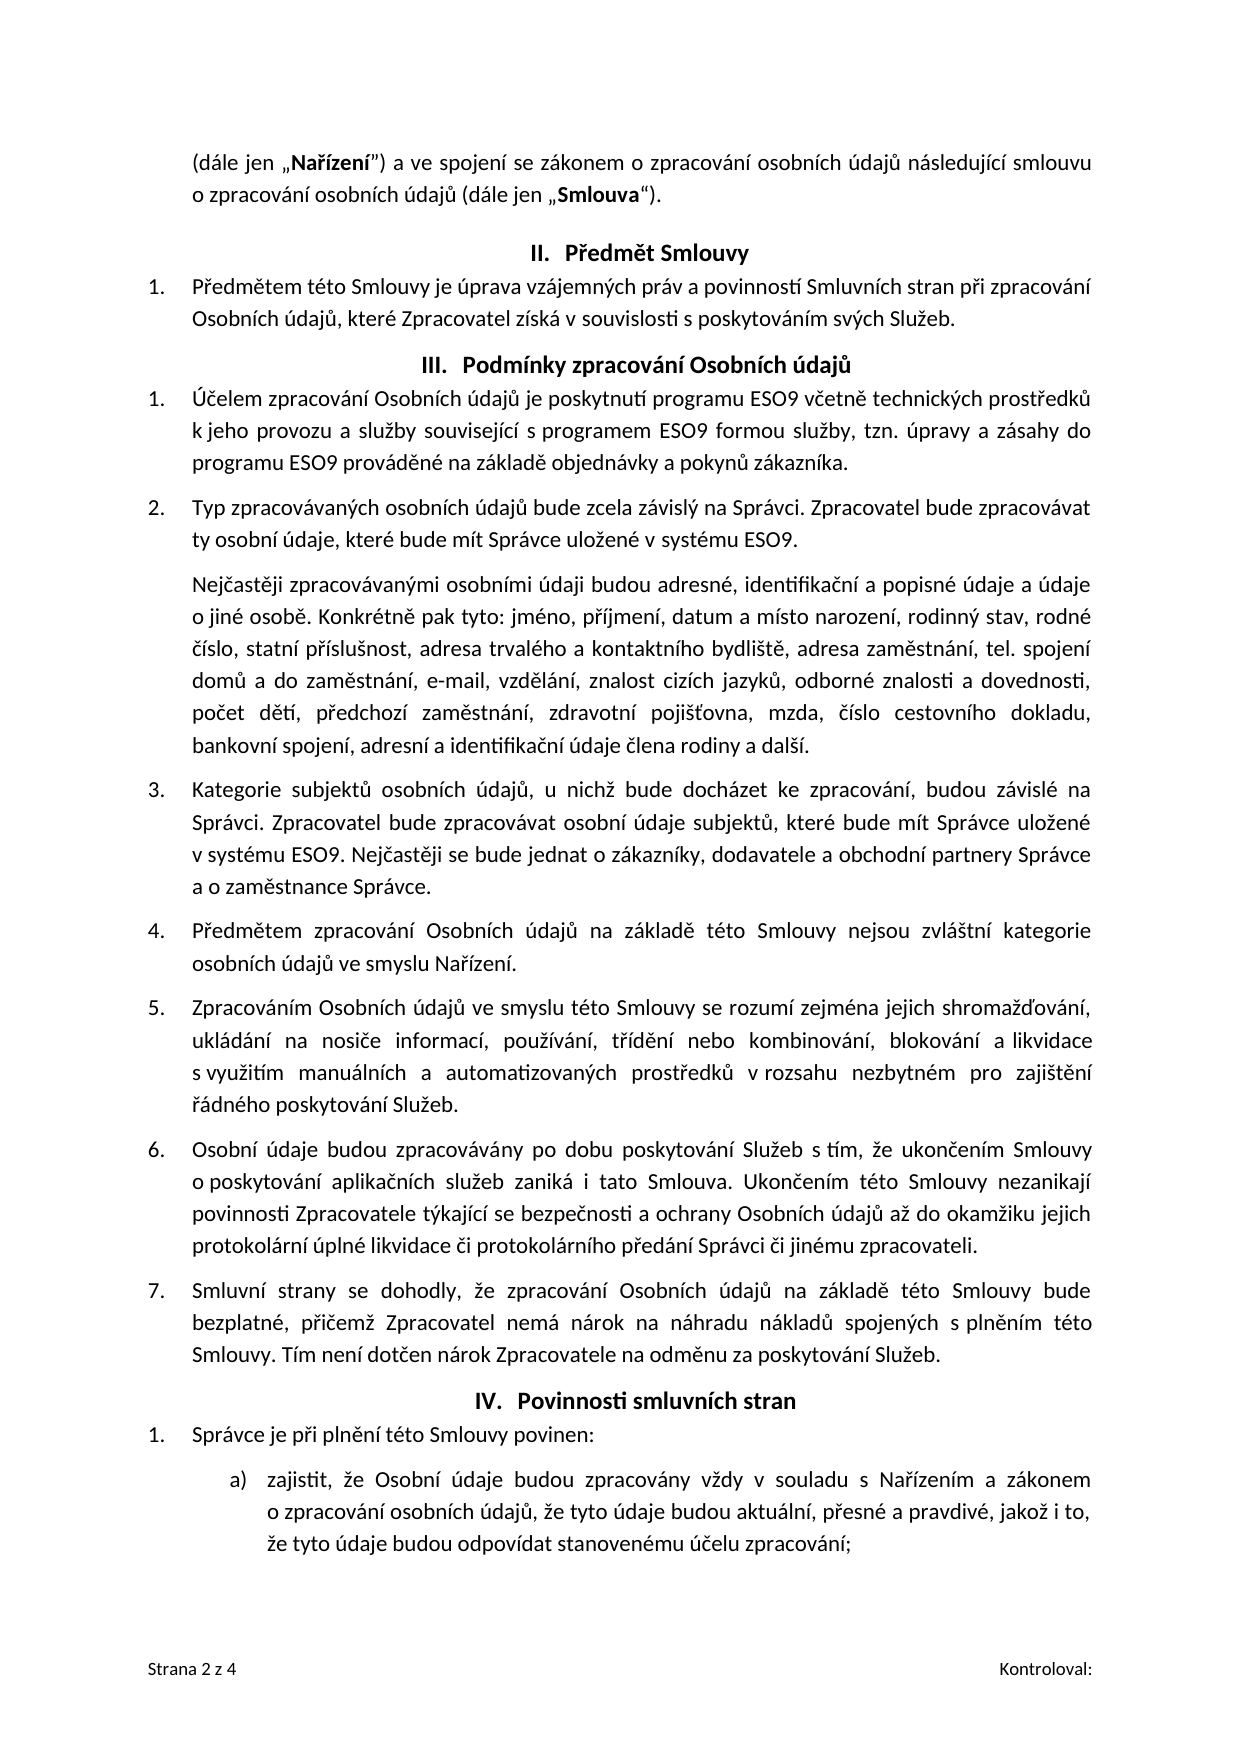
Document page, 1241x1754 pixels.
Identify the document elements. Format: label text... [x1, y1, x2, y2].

list Správce je při plnění této Smlouvy povinen: [148, 1420, 1093, 1448]
list Kategorie subjektů osobních údajů, u nichž bude docházet ke zpracování, budou závislé na Správci. Zpracovatel bude zpracovávat osobní údaje subjektů, které bude mít Správce uložené v systému ESO9. Nejčastěji se bude jednat o zákazníky, dodavatele a obchodní partnery Správce a o zaměstnance Správce. [148, 775, 1093, 900]
subtitle Podmínky zpracování Osobních údajů [148, 349, 1093, 379]
list Zpracováním Osobních údajů ve smyslu této Smlouvy se rozumí zejména jejich shromažďování, ukládání na nosiče informací, používání, třídění nebo kombinování, blokování a likvidace s využitím manuálních a automatizovaných prostředků v rozsahu nezbytném pro zajištění řádného poskytování Služeb. [148, 993, 1093, 1118]
list zajistit, že Osobní údaje budou zpracovány vždy v souladu s Nařízením a zákonem o zpracování osobních údajů, že tyto údaje budou aktuální, přesné a pravdivé, jakož i to, že tyto údaje budou odpovídat stanovenému účelu zpracování; [229, 1465, 1093, 1557]
list Předmětem této Smlouvy je úprava vzájemných práv a povinností Smluvních stran při zpracování Osobních údajů, které Zpracovatel získá v souvislosti s poskytováním svých Služeb. [148, 272, 1093, 332]
list Typ zpracovávaných osobních údajů bude zcela závislý na Správci. Zpracovatel bude zpracovávat ty osobní údaje, které bude mít Správce uložené v systému ESO9. [148, 493, 1093, 553]
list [148, 148, 1093, 208]
list Účelem zpracování Osobních údajů je poskytnutí programu ESO9 včetně technických prostředků k jeho provozu a služby související s programem ESO9 formou služby, tzn. úpravy a zásahy do programu ESO9 prováděné na základě objednávky a pokynů zákazníka. [148, 384, 1093, 476]
subtitle Předmět Smlouvy [148, 237, 1093, 267]
text Nejčastěji zpracovávanými osobními údaji budou adresné, identifikační a popisné údaje a údaje o jiné osobě. Konkrétně pak tyto: jméno, příjmení, datum a místo narození, rodinný stav, rodné číslo, statní příslušnost, adresa trvalého a kontaktního bydliště, adresa zaměstnání, tel. spojení domů a do zaměstnání, e-mail, vzdělání, znalost cizích jazyků, odborné znalosti a dovednosti, počet dětí, předchozí zaměstnání, zdravotní pojišťovna, mzda, číslo cestovního dokladu, bankovní spojení, adresní a identifikační údaje člena rodiny a další. [192, 570, 1093, 759]
subtitle Povinnosti smluvních stran [148, 1385, 1093, 1416]
list Smluvní strany se dohodly, že zpracování Osobních údajů na základě této Smlouvy bude bezplatné, přičemž Zpracovatel nemá nárok na náhradu nákladů spojených s plněním této Smlouvy. Tím není dotčen nárok Zpracovatele na odměnu za poskytování Služeb. [148, 1276, 1093, 1368]
list Předmětem zpracování Osobních údajů na základě této Smlouvy nejsou zvláštní kategorie osobních údajů ve smyslu Nařízení. [148, 917, 1093, 977]
list Osobní údaje budou zpracovávány po dobu poskytování Služeb s tím, že ukončením Smlouvy o poskytování aplikačních služeb zaniká i tato Smlouva. Ukončením této Smlouvy nezanikají povinnosti Zpracovatele týkající se bezpečnosti a ochrany Osobních údajů až do okamžiku jejich protokolární úplné likvidace či protokolárního předání Správci či jinému zpracovateli. [148, 1135, 1093, 1259]
